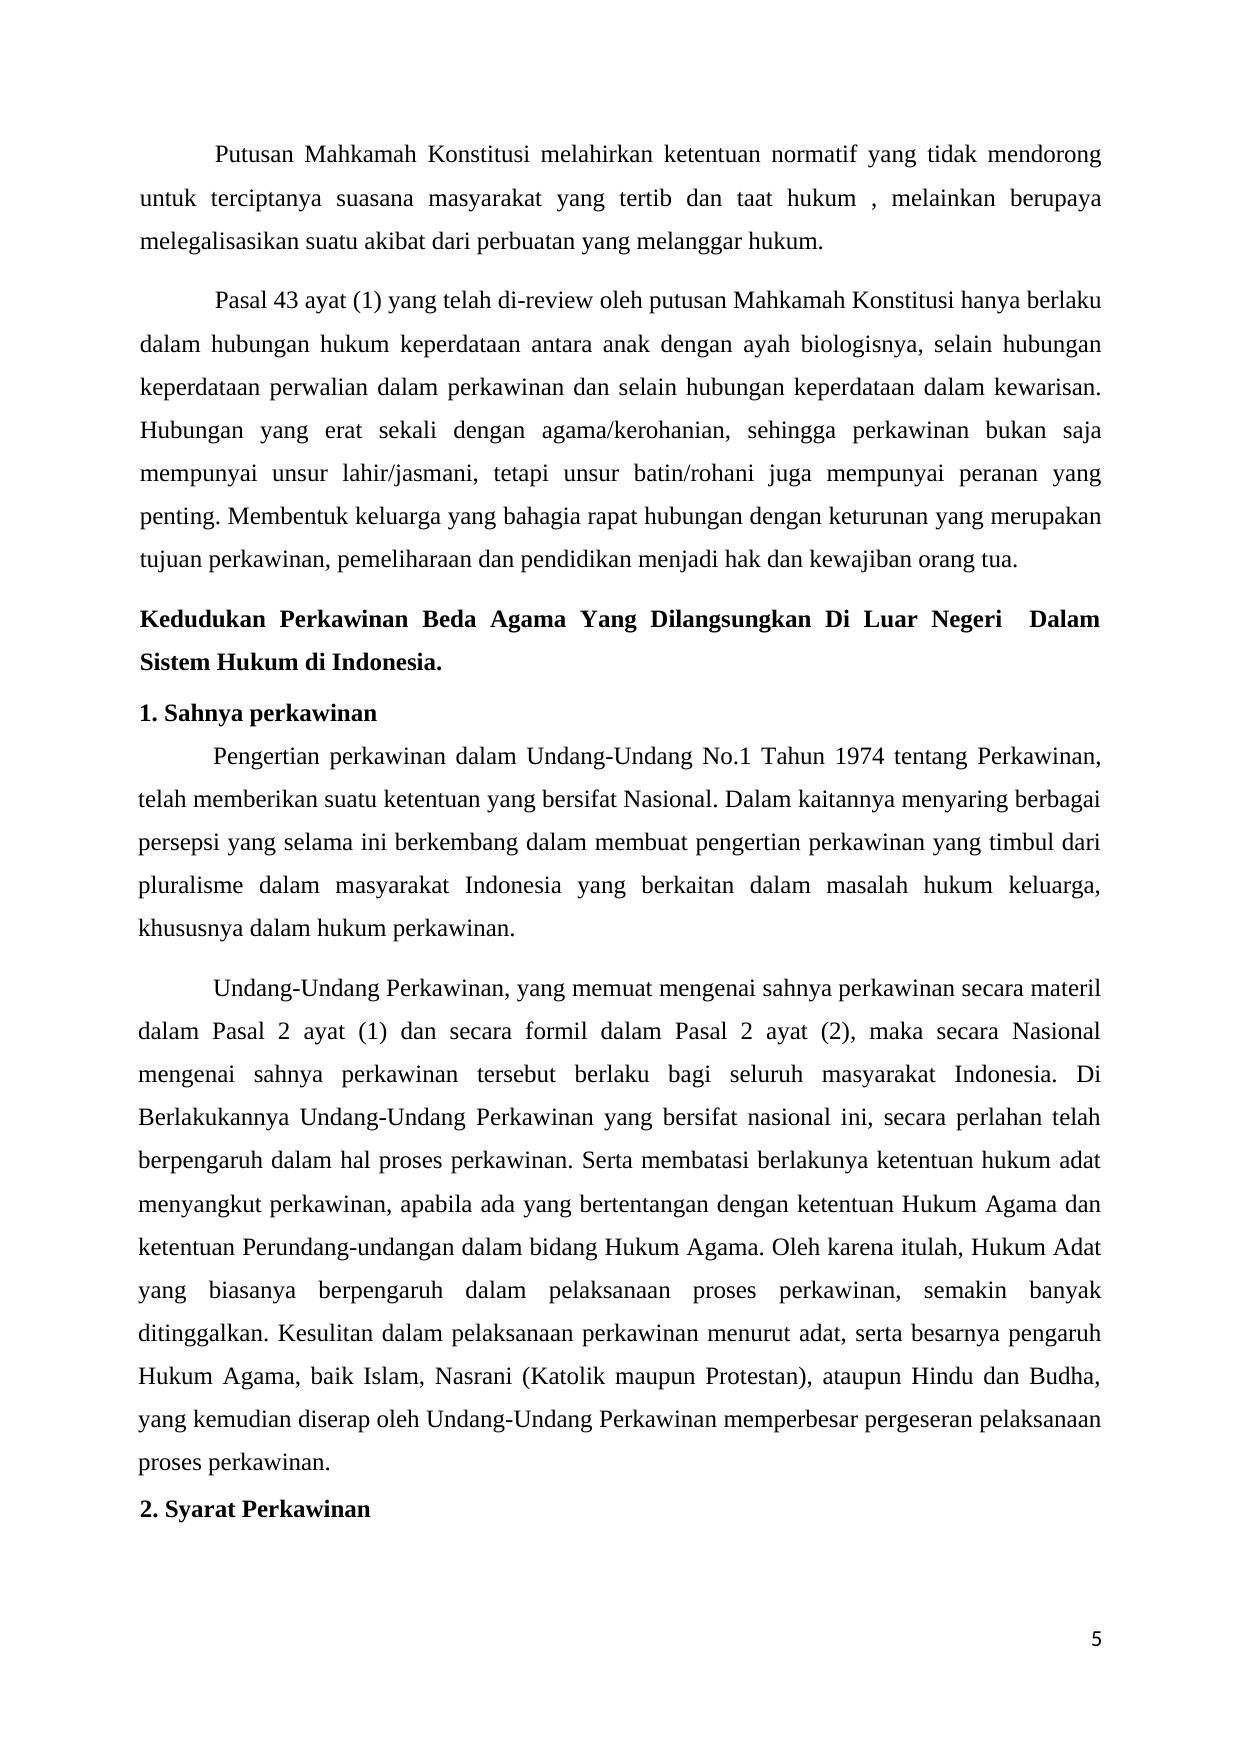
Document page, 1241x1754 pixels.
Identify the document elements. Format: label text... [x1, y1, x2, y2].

text Pasal 43 ayat (1) yang telah di-review oleh putusan Mahkamah Konstitusi hanya berlaku dalam hubungan hukum keperdataan antara anak dengan ayah biologisnya, selain hubungan keperdataan perwalian dalam perkawinan dan selain hubungan keperdataan dalam kewarisan. Hubungan yang erat sekali dengan agama/kerohanian, sehingga perkawinan bukan saja mempunyai unsur lahir/jasmani, tetapi unsur batin/rohani juga mempunyai peranan yang penting. Membentuk keluarga yang bahagia rapat hubungan dengan keturunan yang merupakan tujuan perkawinan, pemeliharaan dan pendidikan menjadi hak dan kewajiban orang tua. [139, 286, 1102, 573]
text Undang-Undang Perkawinan, yang memuat mengenai sahnya perkawinan secara materil dalam Pasal 2 ayat (1) dan secara formil dalam Pasal 2 ayat (2), maka secara Nasional mengenai sahnya perkawinan tersebut berlaku bagi seluruh masyarakat Indonesia. Di Berlakukannya Undang-Undang Perkawinan yang bersifat nasional ini, secara perlahan telah berpengaruh dalam hal proses perkawinan. Serta membatasi berlakunya ketentuan hukum adat menyangkut perkawinan, apabila ada yang bertentangan dengan ketentuan Hukum Agama dan ketentuan Perundang-undangan dalam bidang Hukum Agama. Oleh karena itulah, Hukum Adat yang biasanya berpengaruh dalam pelaksanaan proses perkawinan, semakin banyak ditinggalkan. Kesulitan dalam pelaksanaan perkawinan menurut adat, serta besarnya pengaruh Hukum Agama, baik Islam, Nasrani (Katolik maupun Protestan), ataupun Hindu dan Budha, yang kemudian diserap oleh Undang-Undang Perkawinan memperbesar pergeseran pelaksanaan proses perkawinan. [138, 973, 1102, 1476]
text 2. Syarat Perkawinan [139, 1494, 1102, 1523]
subtitle 1. Sahnya perkawinan [139, 698, 1098, 726]
text Putusan Mahkamah Konstitusi melahirkan ketentuan normatif yang tidak mendorong untuk terciptanya suasana masyarakat yang tertib dan taat hukum , melainkan berupaya melegalisasikan suatu akibat dari perbuatan yang melanggar hukum. [139, 139, 1102, 254]
text Kedudukan Perkawinan Beda Agama Yang Dilangsungkan Di Luar Negeri Dalam Sistem Hukum di Indonesia. [139, 604, 1102, 676]
text Pengertian perkawinan dalam Undang-Undang No.1 Tahun 1974 tentang Perkawinan, telah memberikan suatu ketentuan yang bersifat Nasional. Dalam kaitannya menyaring berbagai persepsi yang selama ini berkembang dalam membuat pengertian perkawinan yang timbul dari pluralisme dalam masyarakat Indonesia yang berkaitan dalam masalah hukum keluarga, khususnya dalam hukum perkawinan. [138, 741, 1102, 942]
